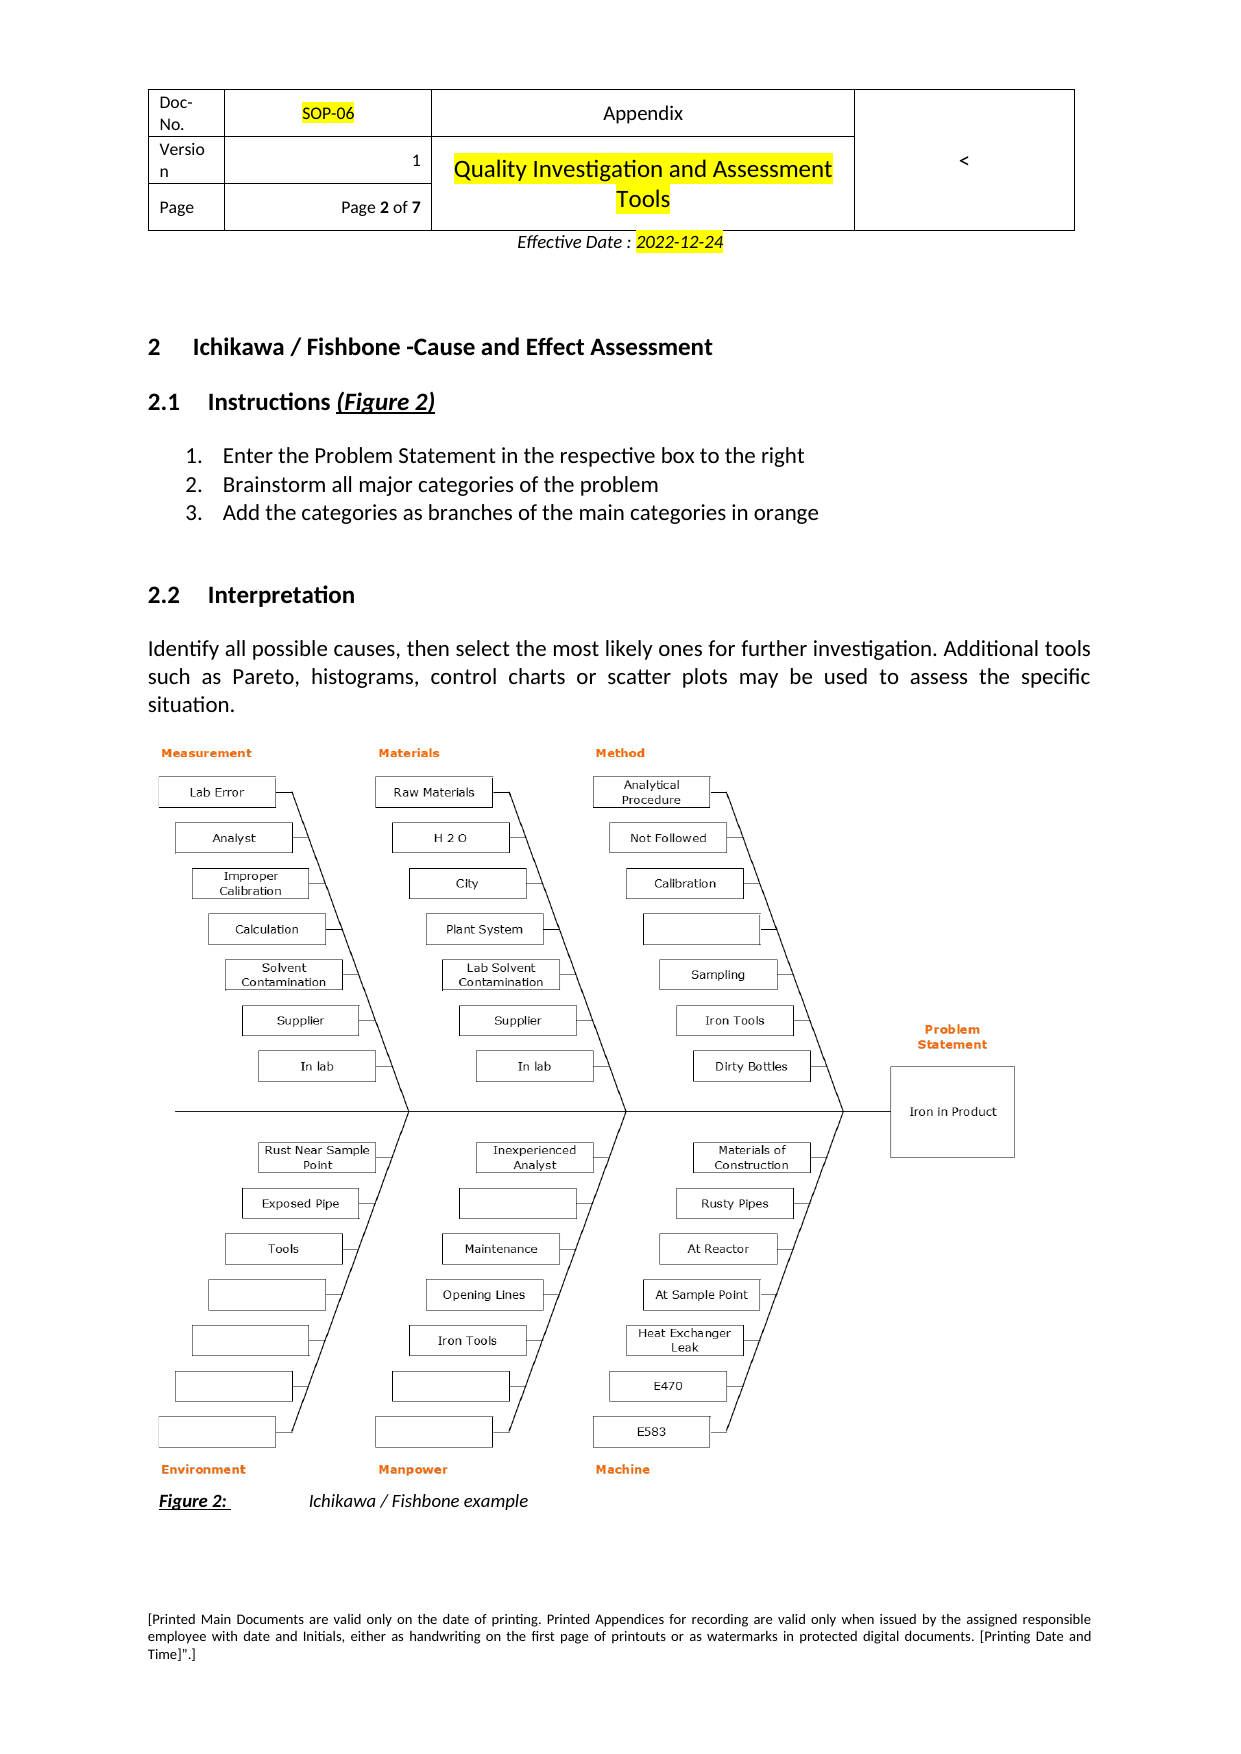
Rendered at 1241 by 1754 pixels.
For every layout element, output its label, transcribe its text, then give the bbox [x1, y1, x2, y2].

list Enter the Problem Statement in the respective box to the right [185, 442, 1093, 470]
list Add the categories as branches of the main categories in orange [185, 498, 1093, 526]
table_cell Ichikawa / Fishbone example [297, 1490, 1093, 1533]
subtitle Interpretation [148, 579, 1093, 609]
list Brainstorm all major categories of the problem [185, 470, 1093, 498]
subtitle Instructions (Figure 2) [148, 386, 1093, 417]
picture [158, 746, 1090, 1478]
table_cell Figure 2: [148, 1490, 297, 1533]
subtitle Ichikawa / Fishbone -Cause and Effect Assessment [148, 331, 1093, 361]
text Identify all possible causes, then select the most likely ones for further investigation. Additional tools such as Pareto, histograms, control charts or scatter plots may be used to assess the specific situation. [148, 634, 1093, 718]
table_header [148, 746, 1093, 1490]
